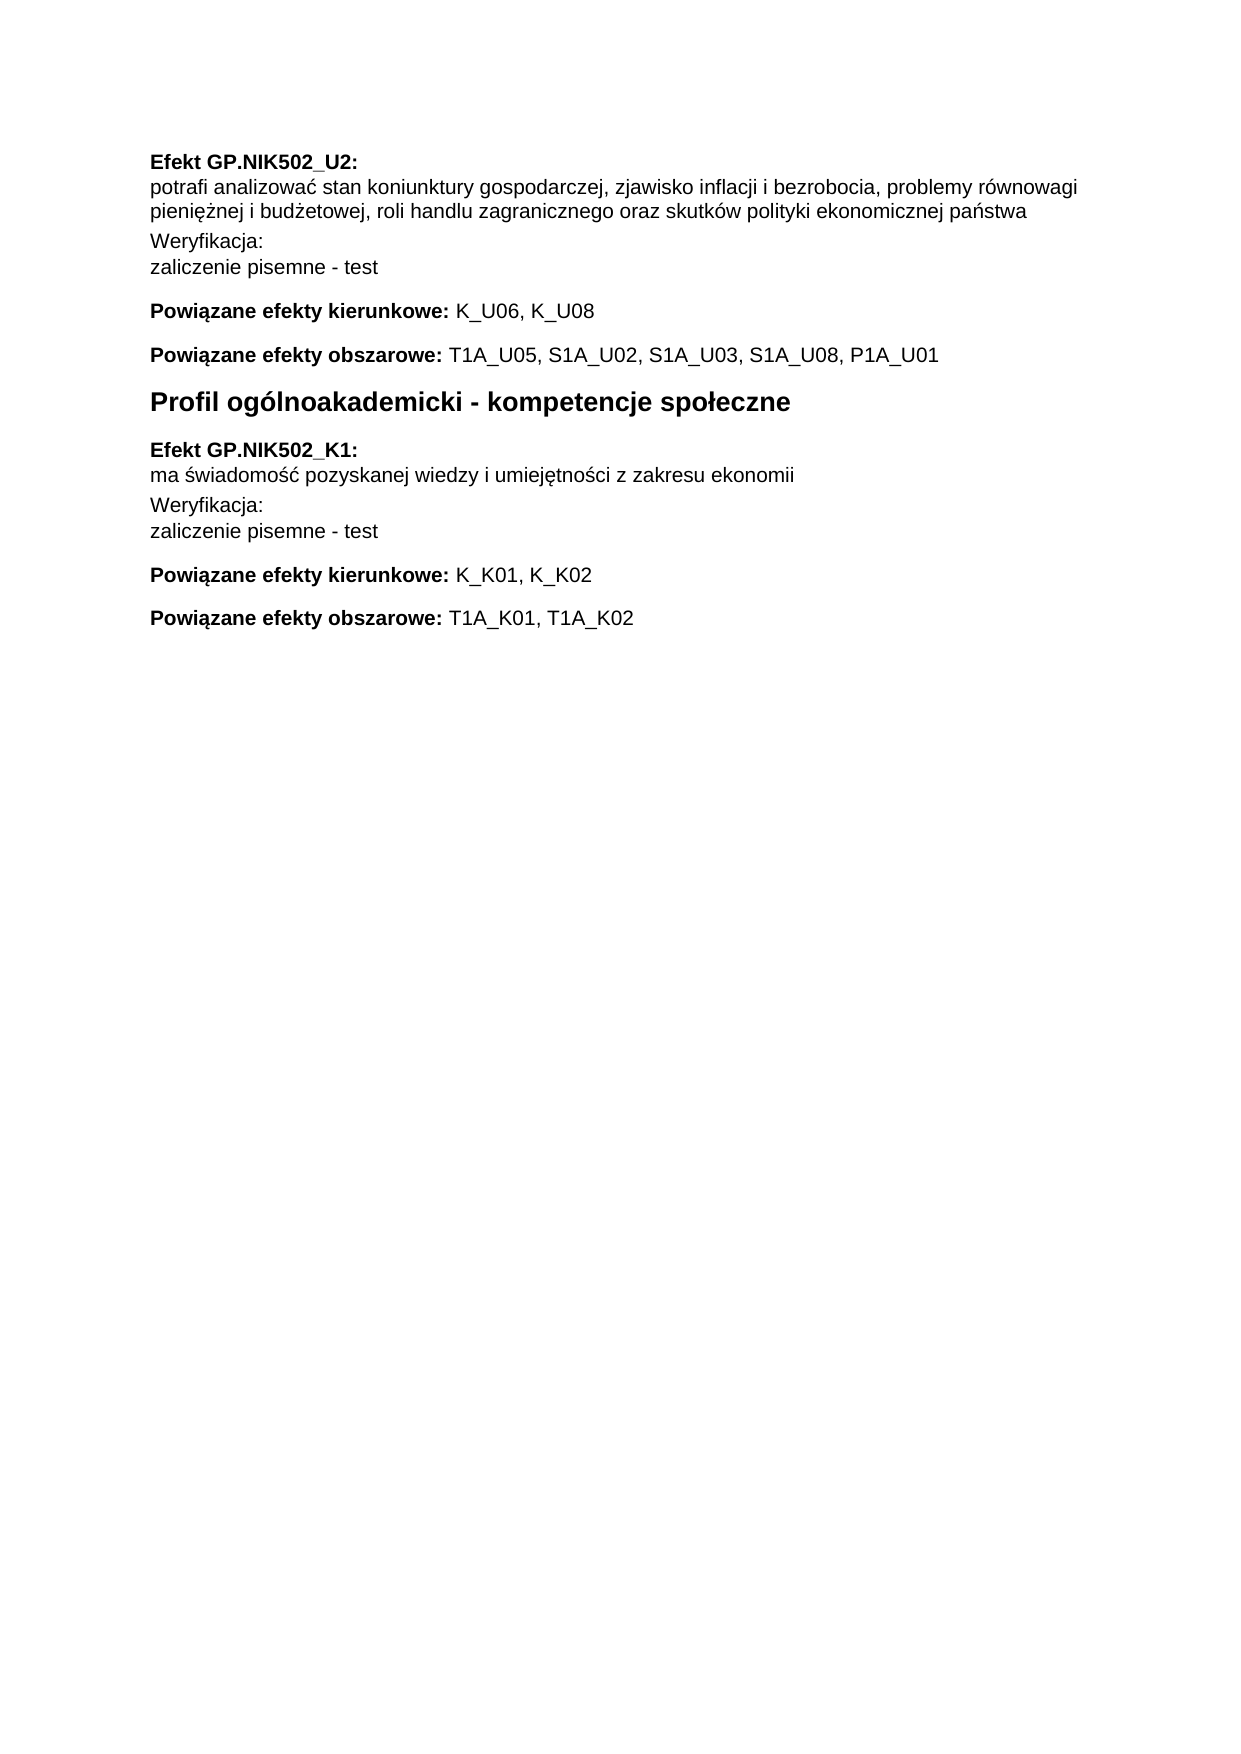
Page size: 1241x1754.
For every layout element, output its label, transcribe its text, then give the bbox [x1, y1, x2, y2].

subtitle Profil ogólnoakademicki - kompetencje społeczne [150, 386, 1090, 418]
text Powiązane efekty obszarowe: T1A_U05, S1A_U02, S1A_U03, S1A_U08, P1A_U01 [150, 343, 1090, 367]
text Powiązane efekty kierunkowe: K_U06, K_U08 [150, 299, 1090, 323]
text Powiązane efekty kierunkowe: K_K01, K_K02 [150, 562, 1090, 586]
text potrafi analizować stan koniunktury gospodarczej, zjawisko inflacji i bezrobocia, problemy równowagi pieniężnej i budżetowej, roli handlu zagranicznego oraz skutków polityki ekonomicznej państwa [150, 175, 1090, 223]
text Powiązane efekty obszarowe: T1A_K01, T1A_K02 [150, 606, 1090, 630]
text ma świadomość pozyskanej wiedzy i umiejętności z zakresu ekonomii [150, 462, 1090, 486]
text zaliczenie pisemne - test [150, 255, 1090, 279]
text zaliczenie pisemne - test [150, 519, 1090, 543]
text Weryfikacja: [150, 229, 1090, 253]
text Efekt GP.NIK502_U2: [150, 150, 1090, 174]
text Weryfikacja: [150, 493, 1090, 517]
text Efekt GP.NIK502_K1: [150, 437, 1090, 461]
